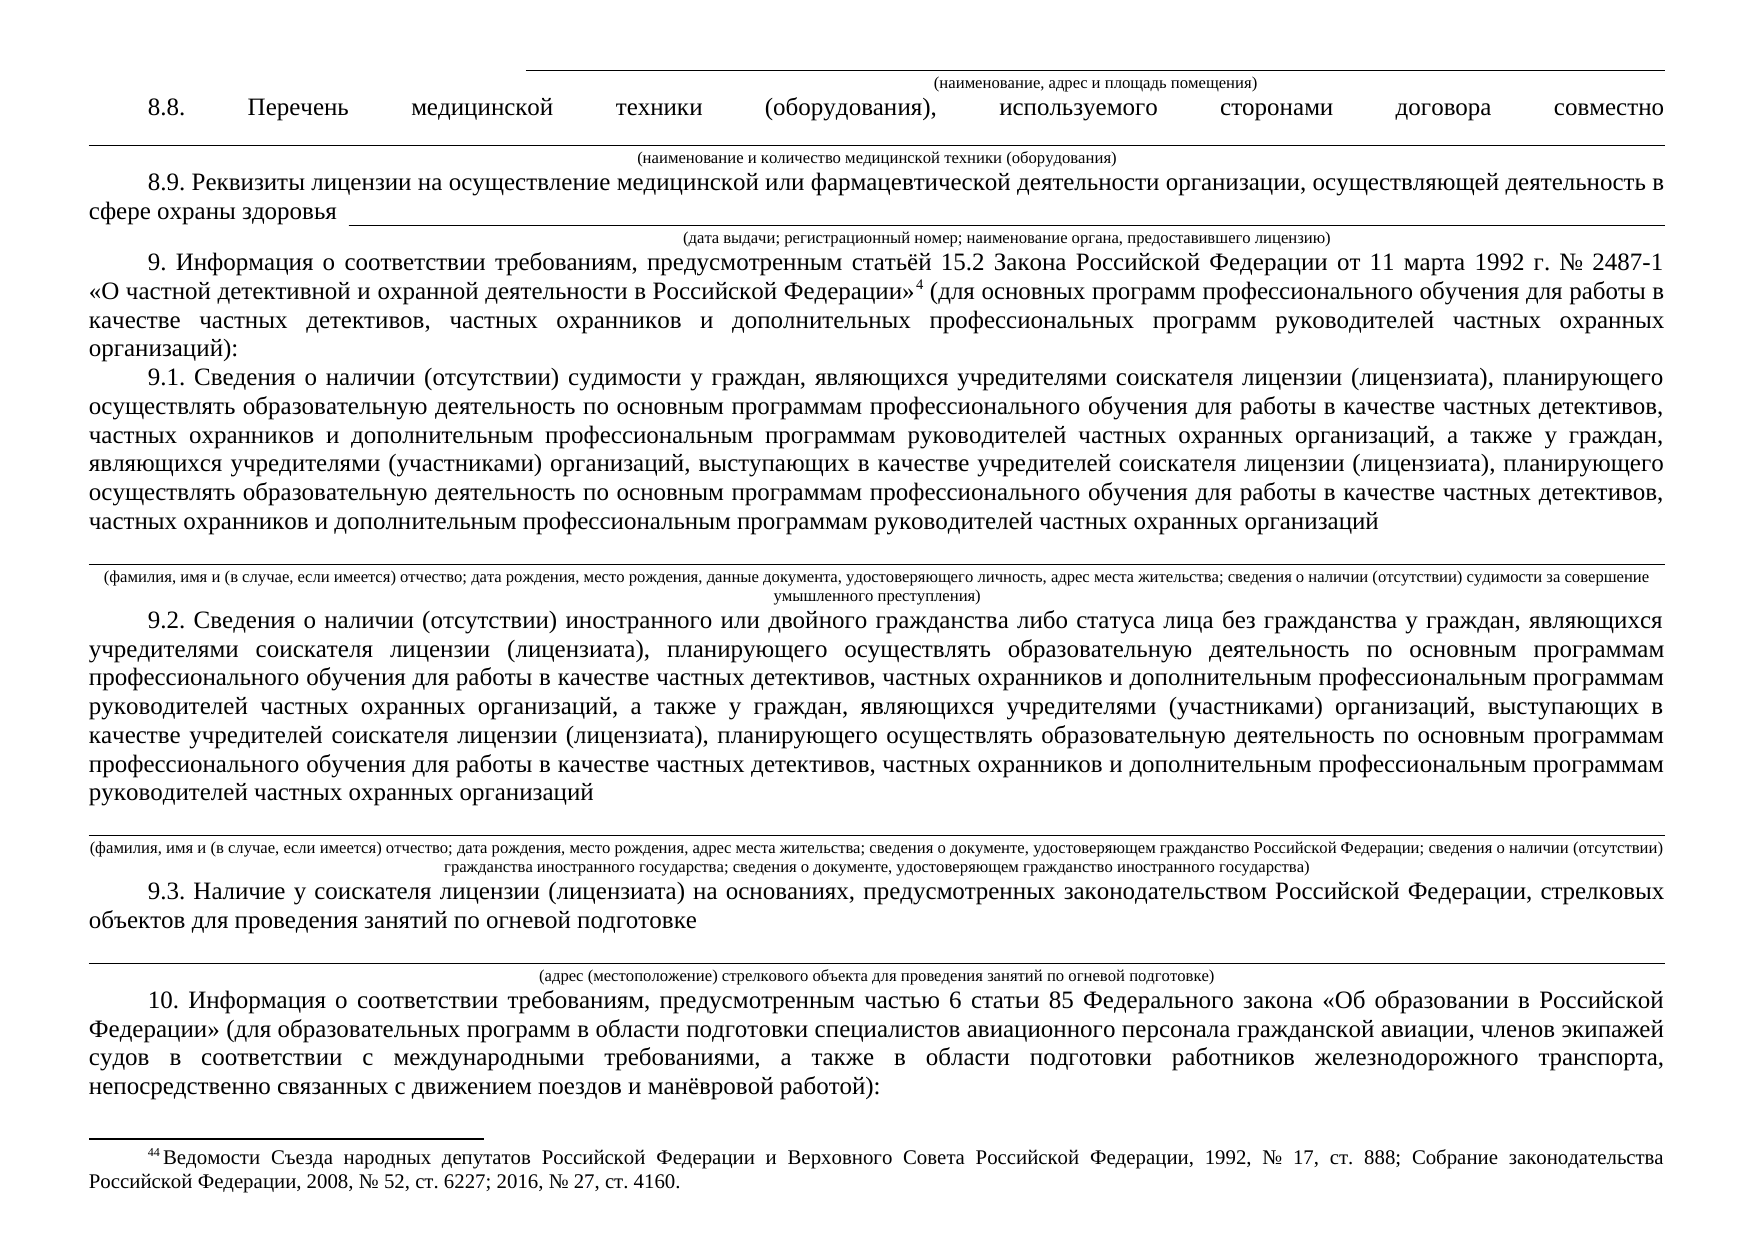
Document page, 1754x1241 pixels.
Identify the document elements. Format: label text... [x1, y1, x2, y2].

text (фамилия, имя и (в случае, если имеется) отчество; дата рождения, место рождения, адрес места жительства; сведения о документе, удостоверяющем гражданство Российской Федерации; сведения о наличии (отсутствии) гражданства иностранного государства; сведения о документе, удостоверяющем гражданство иностранного государства) [89, 836, 1665, 876]
text (наименование и количество медицинской техники (оборудования) [89, 146, 1665, 167]
text (дата выдачи; регистрационный номер; наименование органа, предоставившего лицензию) [348, 226, 1665, 247]
text 9.3. Наличие у соискателя лицензии (лицензиата) на основаниях, предусмотренных законодательством Российской Федерации, стрелковых объектов для проведения занятий по огневой подготовке [89, 876, 1665, 934]
text 9.2. Сведения о наличии (отсутствии) иностранного или двойного гражданства либо статуса лица без гражданства у граждан, являющихся учредителями соискателя лицензии (лицензиата), планирующего осуществлять образовательную деятельность по основным программам профессионального обучения для работы в качестве частных детективов, частных охранников и дополнительным профессиональным программам руководителей частных охранных организаций, а также у граждан, являющихся учредителями (участниками) организаций, выступающих в качестве учредителей соискателя лицензии (лицензиата), планирующего осуществлять образовательную деятельность по основным программам профессионального обучения для работы в качестве частных детективов, частных охранников и дополнительным профессиональным программам руководителей частных охранных организаций [89, 605, 1665, 806]
text (фамилия, имя и (в случае, если имеется) отчество; дата рождения, место рождения, данные документа, удостоверяющего личность, адрес места жительства; сведения о наличии (отсутствии) судимости за совершение умышленного преступления) [89, 565, 1665, 605]
text 9. Информация о соответствии требованиям, предусмотренным статьёй 15.2 Закона Российской Федерации от 11 марта . № 2487-1 «О частной детективной и охранной деятельности в Российской Федерации»4 (для основных программ профессионального обучения для работы в качестве частных детективов, частных охранников и дополнительных профессиональных программ руководителей частных охранных организаций): [89, 247, 1665, 362]
text (адрес (местоположение) стрелкового объекта для проведения занятий по огневой подготовке) [89, 964, 1665, 985]
text 8.9. Реквизиты лицензии на осуществление медицинской или фармацевтической деятельности организации, осуществляющей деятельность в сфере охраны здоровья [89, 167, 1665, 225]
text 10. Информация о соответствии требованиям, предусмотренным частью 6 статьи 85 Федерального закона «Об образовании в Российской Федерации» (для образовательных программ в области подготовки специалистов авиационного персонала гражданской авиации, членов экипажей судов в соответствии с международными требованиями, а также в области подготовки работников железнодорожного транспорта, непосредственно связанных с движением поездов и манёвровой работой): [89, 985, 1665, 1100]
text (наименование, адрес и площадь помещения) [526, 71, 1665, 92]
text 8.8. Перечень медицинской техники (оборудования), используемого сторонами договора совместно [89, 92, 1665, 145]
text 9.1. Сведения о наличии (отсутствии) судимости у граждан, являющихся учредителями соискателя лицензии (лицензиата), планирующего осуществлять образовательную деятельность по основным программам профессионального обучения для работы в качестве частных детективов, частных охранников и дополнительным профессиональным программам руководителей частных охранных организаций, а также у граждан, являющихся учредителями (участниками) организаций, выступающих в качестве учредителей соискателя лицензии (лицензиата), планирующего осуществлять образовательную деятельность по основным программам профессионального обучения для работы в качестве частных детективов, частных охранников и дополнительным профессиональным программам руководителей частных охранных организаций [89, 362, 1665, 535]
